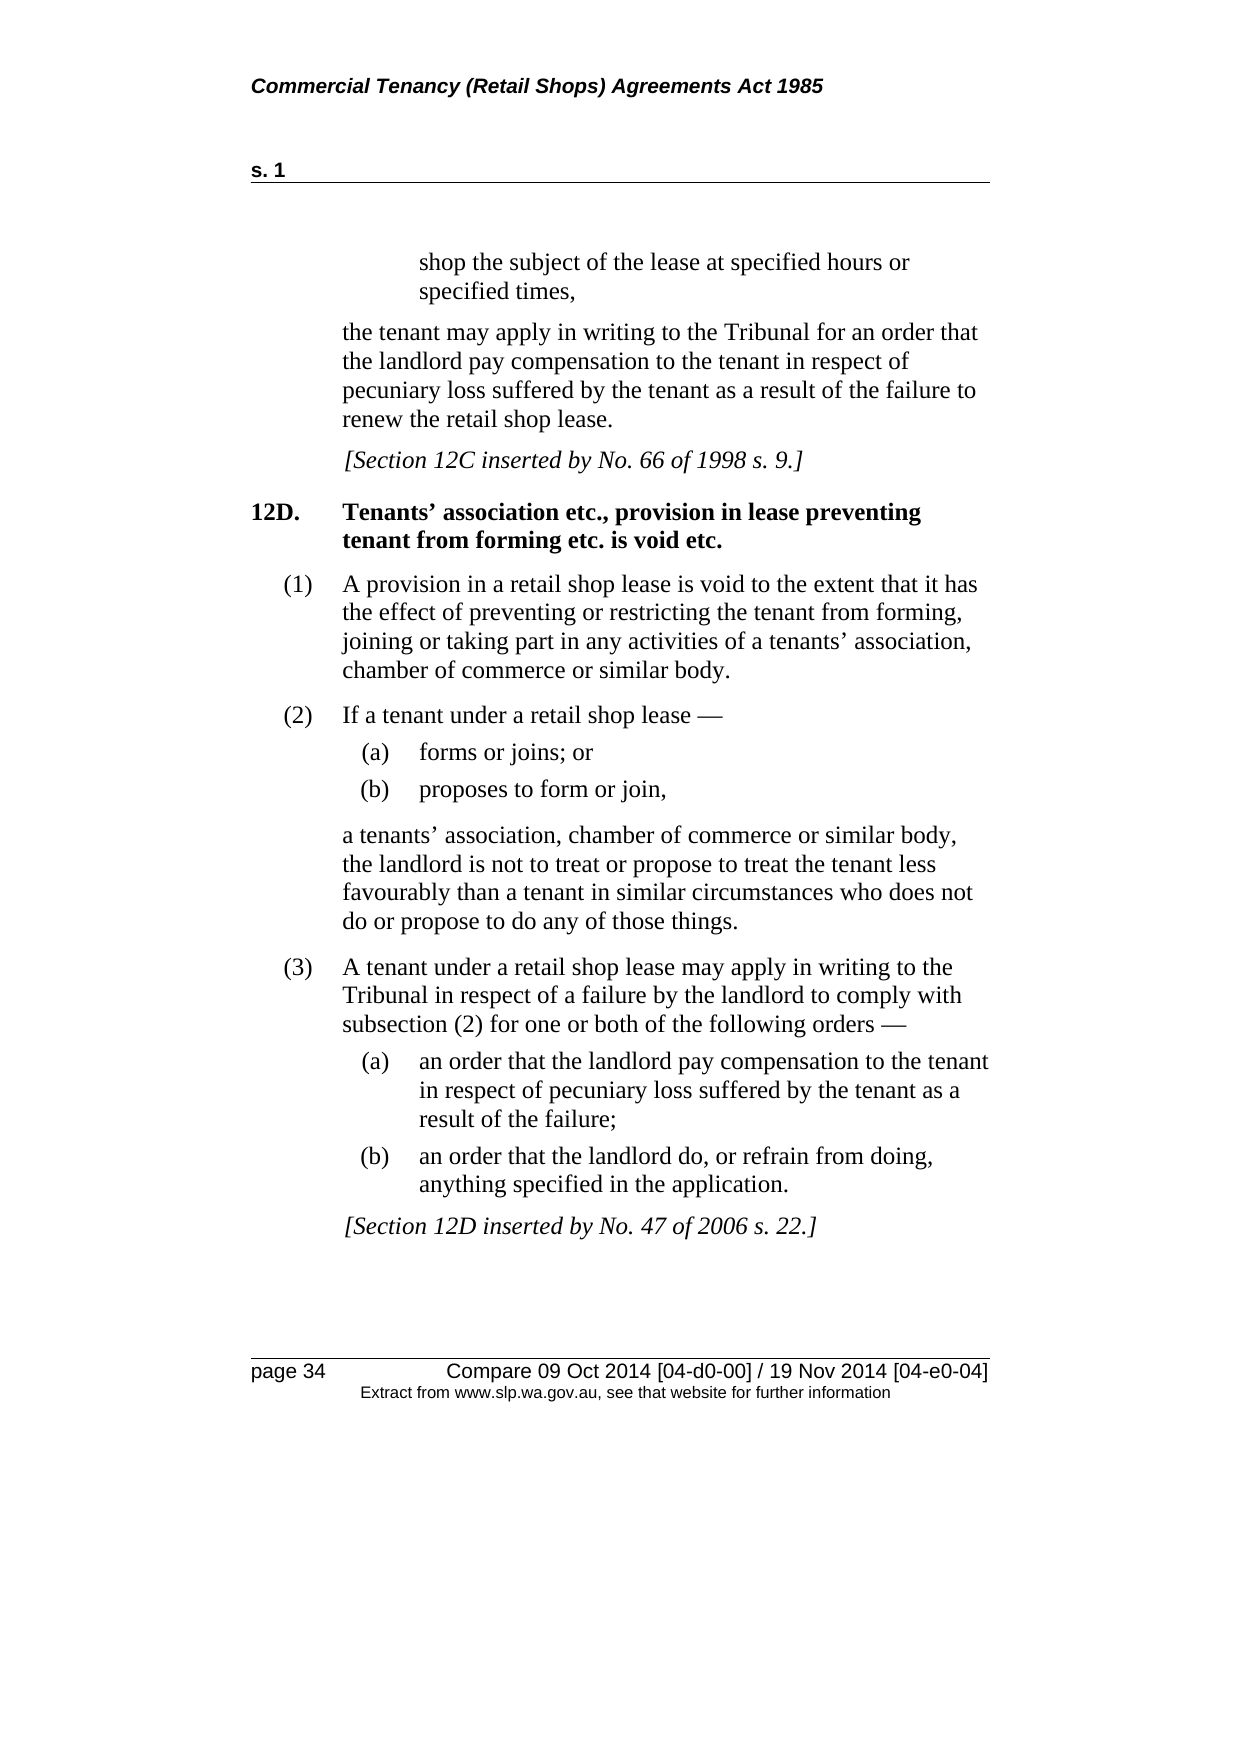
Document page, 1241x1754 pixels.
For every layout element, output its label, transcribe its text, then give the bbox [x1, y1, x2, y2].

text (b) an order that the landlord do, or refrain from doing, anything specified in the application. [251, 1141, 990, 1198]
text [Section 12C inserted by No. 66 of 1998 s. 9.] [251, 445, 990, 474]
text (b) proposes to form or join, [251, 774, 990, 803]
text [Section 12D inserted by No. 47 of 2006 s. 22.] [251, 1211, 990, 1239]
text (2) If a tenant under a retail shop lease — [251, 700, 990, 729]
text (a) forms or joins; or [251, 737, 990, 766]
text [251, 247, 990, 305]
text (1) A provision in a retail shop lease is void to the extent that it has the effect of preventing or restricting the tenant from forming, joining or taking part in any activities of a tenants’ association, chamber of commerce or similar body. [251, 569, 990, 684]
text a tenants’ association, chamber of commerce or similar body, the landlord is not to treat or propose to treat the tenant less favourably than a tenant in similar circumstances who does not do or propose to do any of those things. [251, 820, 990, 935]
text (a) an order that the landlord pay compensation to the tenant in respect of pecuniary loss suffered by the tenant as a result of the failure; [251, 1046, 990, 1132]
text the tenant may apply in writing to the Tribunal for an order that the landlord pay compensation to the tenant in respect of pecuniary loss suffered by the tenant as a result of the failure to renew the retail shop lease. [251, 317, 990, 432]
subtitle 12D. Tenants’ association etc., provision in lease preventing tenant from forming etc. is void etc. [251, 497, 990, 554]
text (3) A tenant under a retail shop lease may apply in writing to the Tribunal in respect of a failure by the landlord to comply with subsection (2) for one or both of the following orders — [251, 952, 990, 1038]
